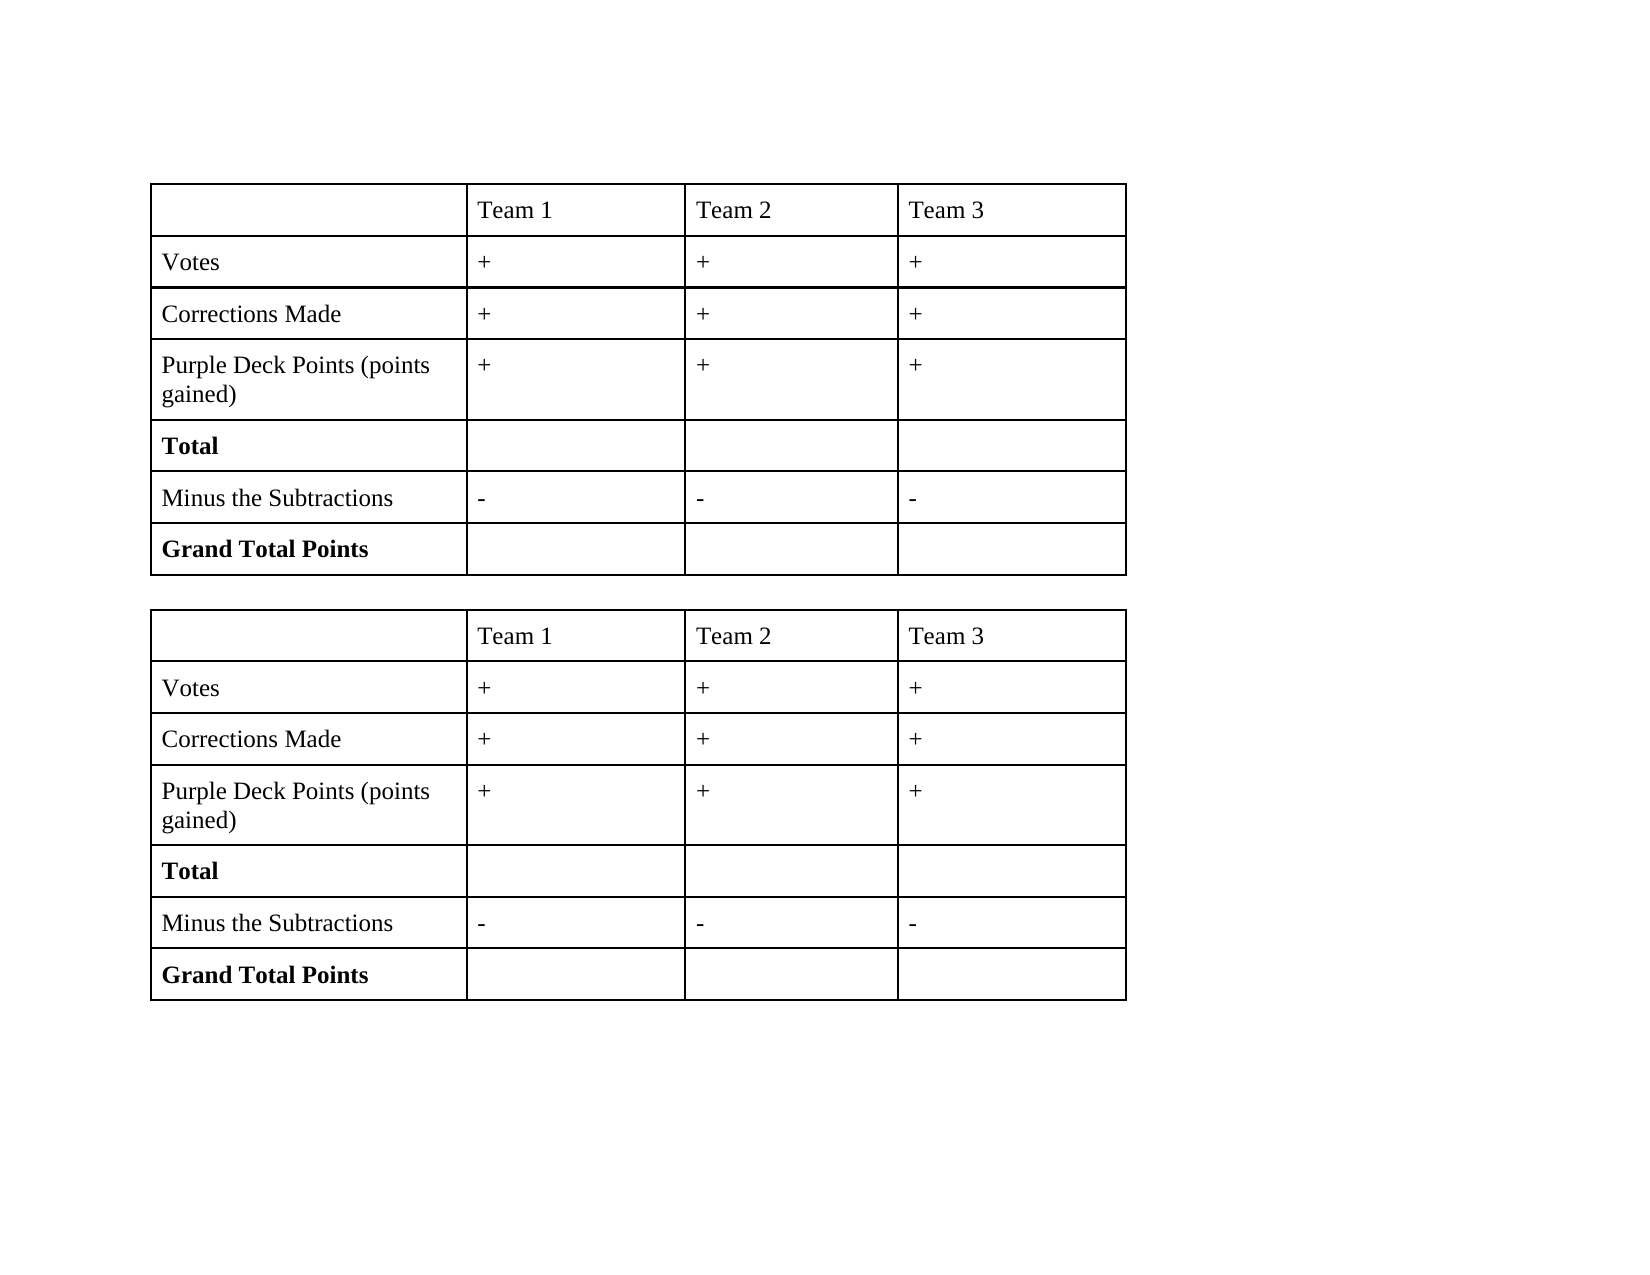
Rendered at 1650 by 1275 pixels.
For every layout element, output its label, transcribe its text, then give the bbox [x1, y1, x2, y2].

table_header Team 3 [899, 611, 1125, 660]
table_cell + [899, 237, 1125, 286]
table_cell Corrections Made [152, 714, 466, 763]
table_header Team 2 [686, 185, 897, 235]
table_cell Total [152, 846, 466, 896]
table_cell + [468, 714, 684, 763]
table_cell Minus the Subtractions [152, 472, 466, 522]
table_cell - [468, 472, 684, 522]
table_cell + [899, 289, 1125, 338]
table_cell Purple Deck Points (points gained) [152, 340, 466, 418]
table_cell + [686, 237, 897, 286]
table_cell Purple Deck Points (points gained) [152, 766, 466, 844]
table_cell + [686, 289, 897, 338]
table_cell Grand Total Points [152, 524, 466, 573]
table_header Team 3 [899, 185, 1125, 235]
table_cell Votes [152, 662, 466, 712]
table_cell + [686, 662, 897, 712]
table_cell Grand Total Points [152, 949, 466, 999]
table_cell [899, 846, 1125, 896]
table_cell [686, 949, 897, 999]
table_cell [468, 421, 684, 470]
table_cell + [468, 766, 684, 844]
table_cell [468, 949, 684, 999]
table_cell - [468, 898, 684, 947]
table_cell [899, 949, 1125, 999]
table_cell + [899, 714, 1125, 763]
table_header Team 1 [468, 611, 684, 660]
table_header Team 2 [686, 611, 897, 660]
table_cell Total [152, 421, 466, 470]
table_cell + [686, 340, 897, 418]
table_cell [468, 846, 684, 896]
table_cell [686, 524, 897, 573]
table_cell - [686, 472, 897, 522]
table_header [152, 611, 466, 660]
table_cell + [686, 714, 897, 763]
table_cell [468, 524, 684, 573]
table_cell + [468, 340, 684, 418]
table_cell Minus the Subtractions [152, 898, 466, 947]
table_cell - [686, 898, 897, 947]
table_cell [686, 421, 897, 470]
table_cell [899, 524, 1125, 573]
table_cell + [899, 340, 1125, 418]
table_cell - [899, 898, 1125, 947]
table_cell + [899, 662, 1125, 712]
table_cell Votes [152, 237, 466, 286]
table_header Team 1 [468, 185, 684, 235]
table_cell + [468, 289, 684, 338]
table_cell [899, 421, 1125, 470]
table_cell + [468, 662, 684, 712]
table_cell Corrections Made [152, 289, 466, 338]
table_cell - [899, 472, 1125, 522]
table_cell + [686, 766, 897, 844]
table_cell + [899, 766, 1125, 844]
table_cell [686, 846, 897, 896]
table_header [152, 185, 466, 235]
table_cell + [468, 237, 684, 286]
